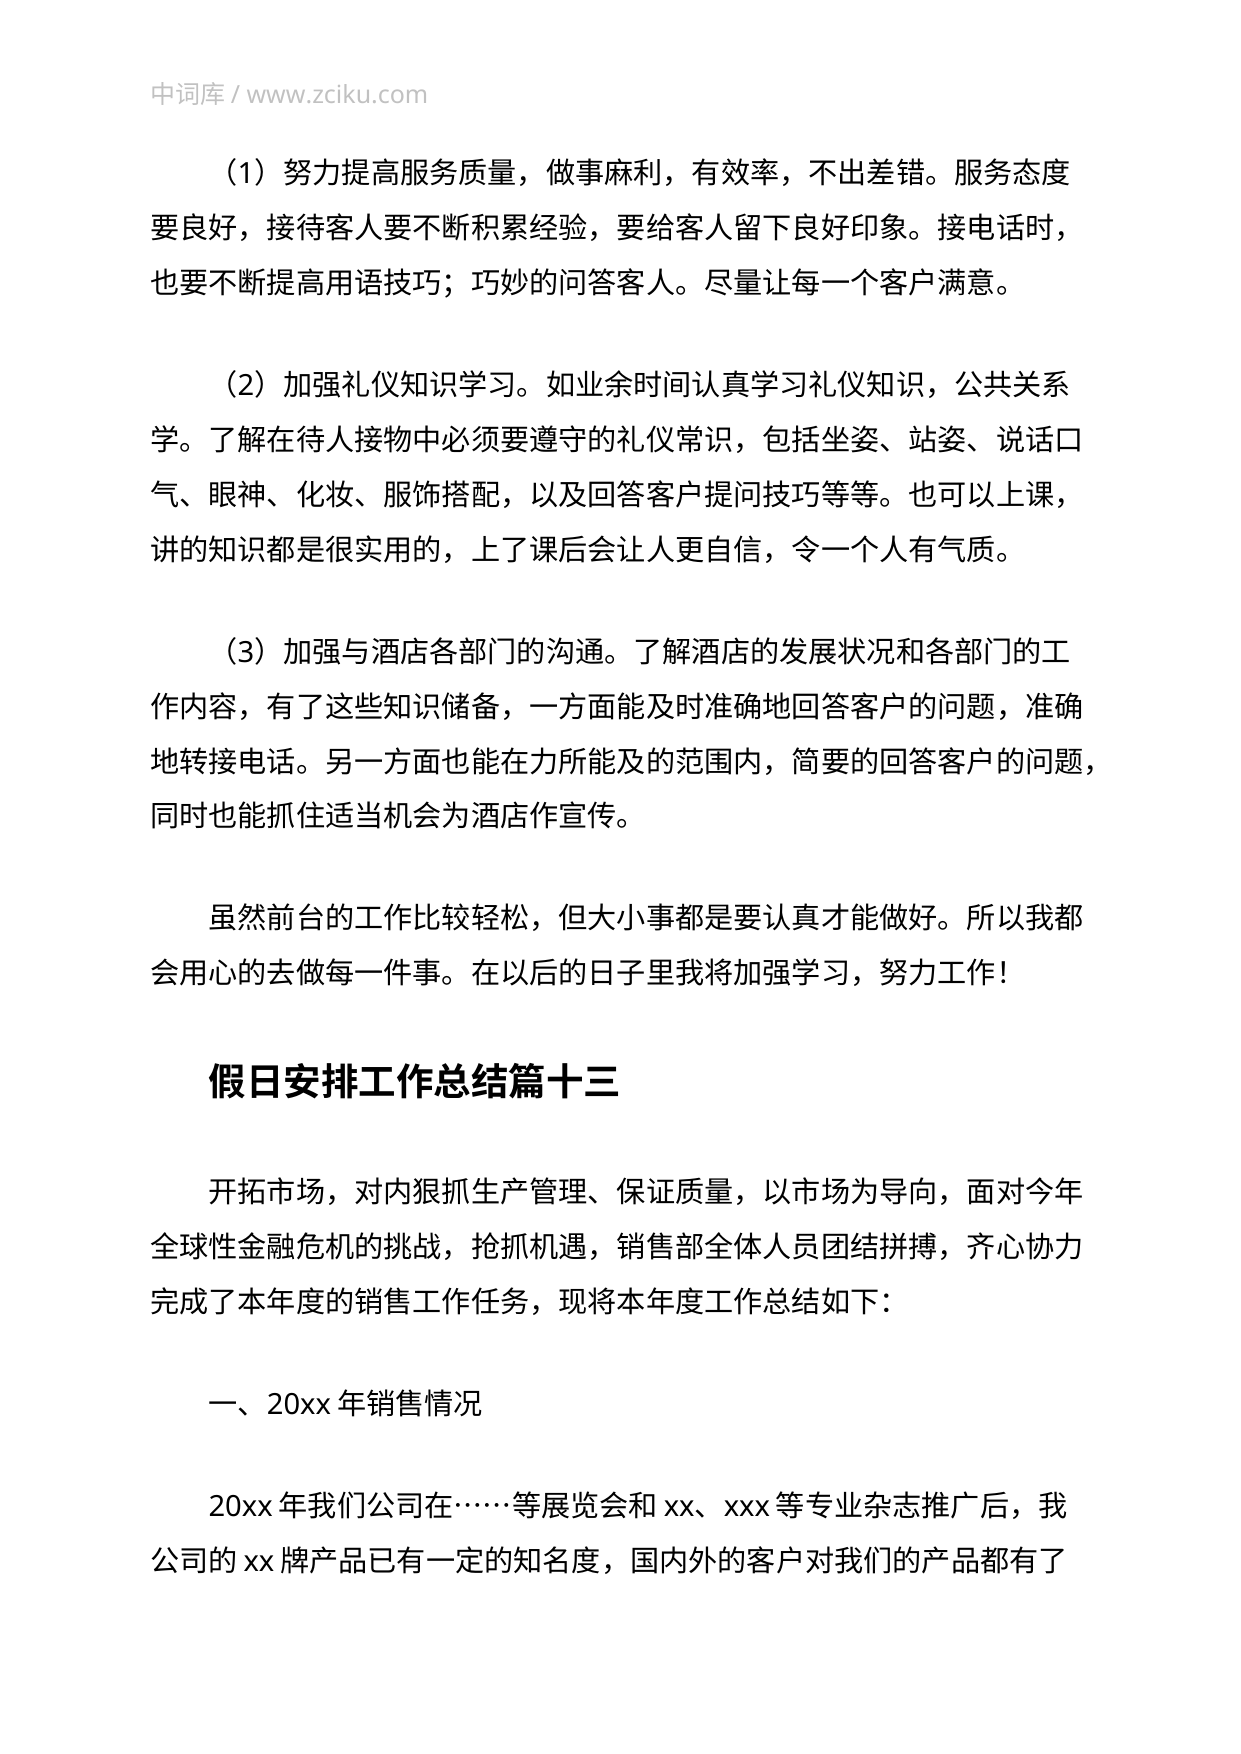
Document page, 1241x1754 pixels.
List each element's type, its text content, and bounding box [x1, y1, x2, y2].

text 一、20xx年销售情况 [150, 1380, 1090, 1423]
text 假日安排工作总结篇十三 [150, 1051, 1090, 1106]
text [150, 1482, 1090, 1580]
text 开拓市场，对内狠抓生产管理、保证质量，以市场为导向，面对今年全球性金融危机的挑战，抢抓机遇，销售部全体人员团结拼搏，齐心协力完成了本年度的销售工作任务，现将本年度工作总结如下： [150, 1169, 1090, 1321]
text 虽然前台的工作比较轻松，但大小事都是要认真才能做好。所以我都会用心的去做每一件事。在以后的日子里我将加强学习，努力工作！ [150, 895, 1090, 992]
text （3）加强与酒店各部门的沟通。了解酒店的发展状况和各部门的工作内容，有了这些知识储备，一方面能及时准确地回答客户的问题，准确地转接电话。另一方面也能在力所能及的范围内，简要的回答客户的问题，同时也能抓住适当机会为酒店作宣传。 [150, 628, 1090, 835]
text （1）努力提高服务质量，做事麻利，有效率，不出差错。服务态度要良好，接待客人要不断积累经验，要给客人留下良好印象。接电话时，也要不断提高用语技巧；巧妙的问答客人。尽量让每一个客户满意。 [150, 150, 1090, 302]
text （2）加强礼仪知识学习。如业余时间认真学习礼仪知识，公共关系学。了解在待人接物中必须要遵守的礼仪常识，包括坐姿、站姿、说话口气、眼神、化妆、服饰搭配，以及回答客户提问技巧等等。也可以上课，讲的知识都是很实用的，上了课后会让人更自信，令一个人有气质。 [150, 362, 1090, 569]
